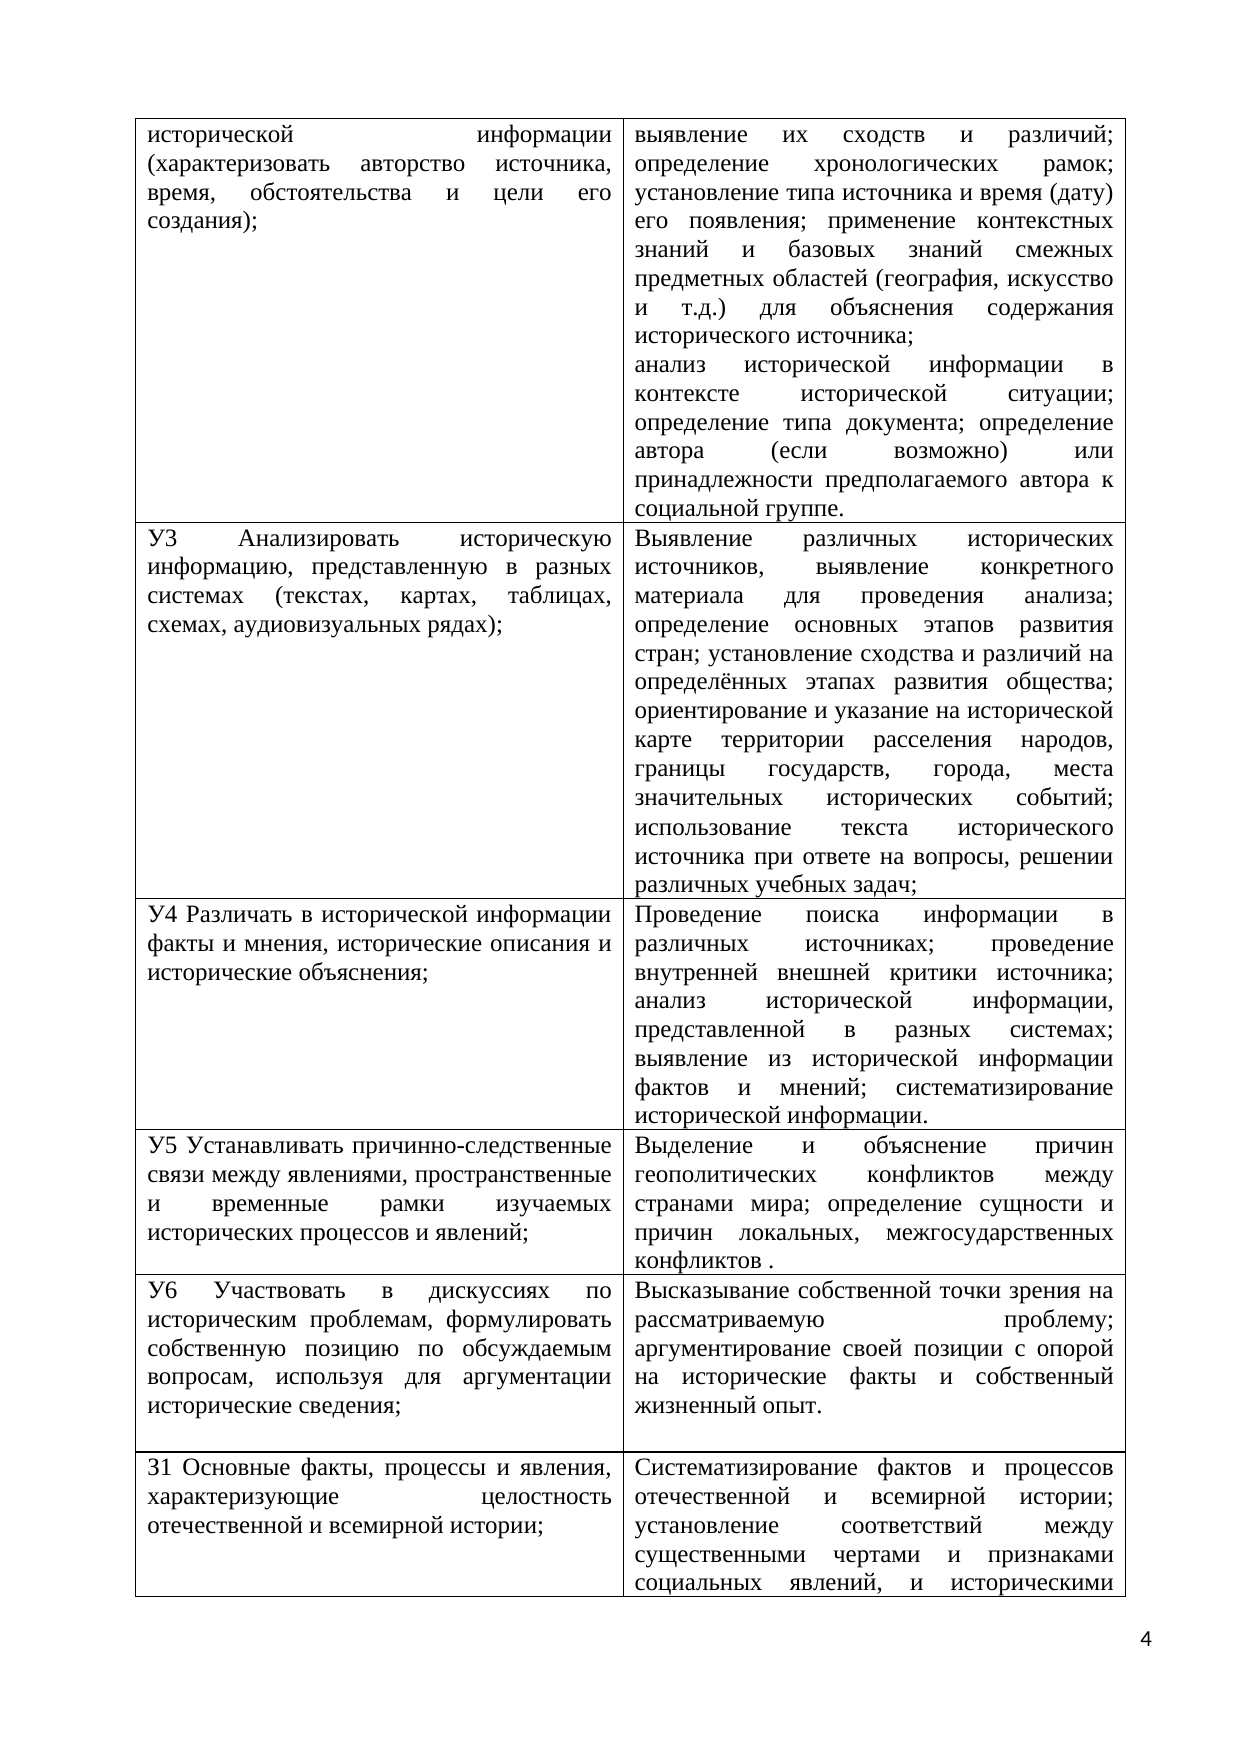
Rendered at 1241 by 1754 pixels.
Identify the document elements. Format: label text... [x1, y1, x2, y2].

table_cell У4 Различать в исторической информации факты и мнения, исторические описания и исторические объяснения; [136, 899, 623, 1129]
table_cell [136, 119, 623, 522]
table_cell Выявление различных исторических источников, выявление конкретного материала для проведения анализа; определение основных этапов развития стран; установление сходства и различий на определённых этапах развития общества; ориентирование и указание на исторической карте территории расселения народов, границы государств, города, места значительных исторических событий; использование текста исторического источника при ответе на вопросы, решении различных учебных задач; [624, 523, 1125, 898]
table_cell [136, 1453, 623, 1596]
table_cell У5 Устанавливать причинно-следственные связи между явлениями, пространственные и временные рамки изучаемых исторических процессов и явлений; [136, 1130, 623, 1274]
table_cell У3 Анализировать историческую информацию, представленную в разных системах (текстах, картах, таблицах, схемах, аудиовизуальных рядах); [136, 523, 623, 898]
table_cell У6 Участвовать в дискуссиях по историческим проблемам, формулировать собственную позицию по обсуждаемым вопросам, используя для аргументации исторические сведения; [136, 1275, 623, 1451]
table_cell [624, 1453, 1125, 1596]
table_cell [624, 119, 1125, 522]
table_cell Высказывание собственной точки зрения на рассматриваемую проблему; аргументирование своей позиции с опорой на исторические факты и собственный жизненный опыт. [624, 1275, 1125, 1451]
table_cell Проведение поиска информации в различных источниках; проведение внутренней внешней критики источника; анализ исторической информации, представленной в разных системах; выявление из исторической информации фактов и мнений; систематизирование исторической информации. [624, 899, 1125, 1129]
table_cell Выделение и объяснение причин геополитических конфликтов между странами мира; определение сущности и причин локальных, межгосударственных конфликтов . [624, 1130, 1125, 1274]
